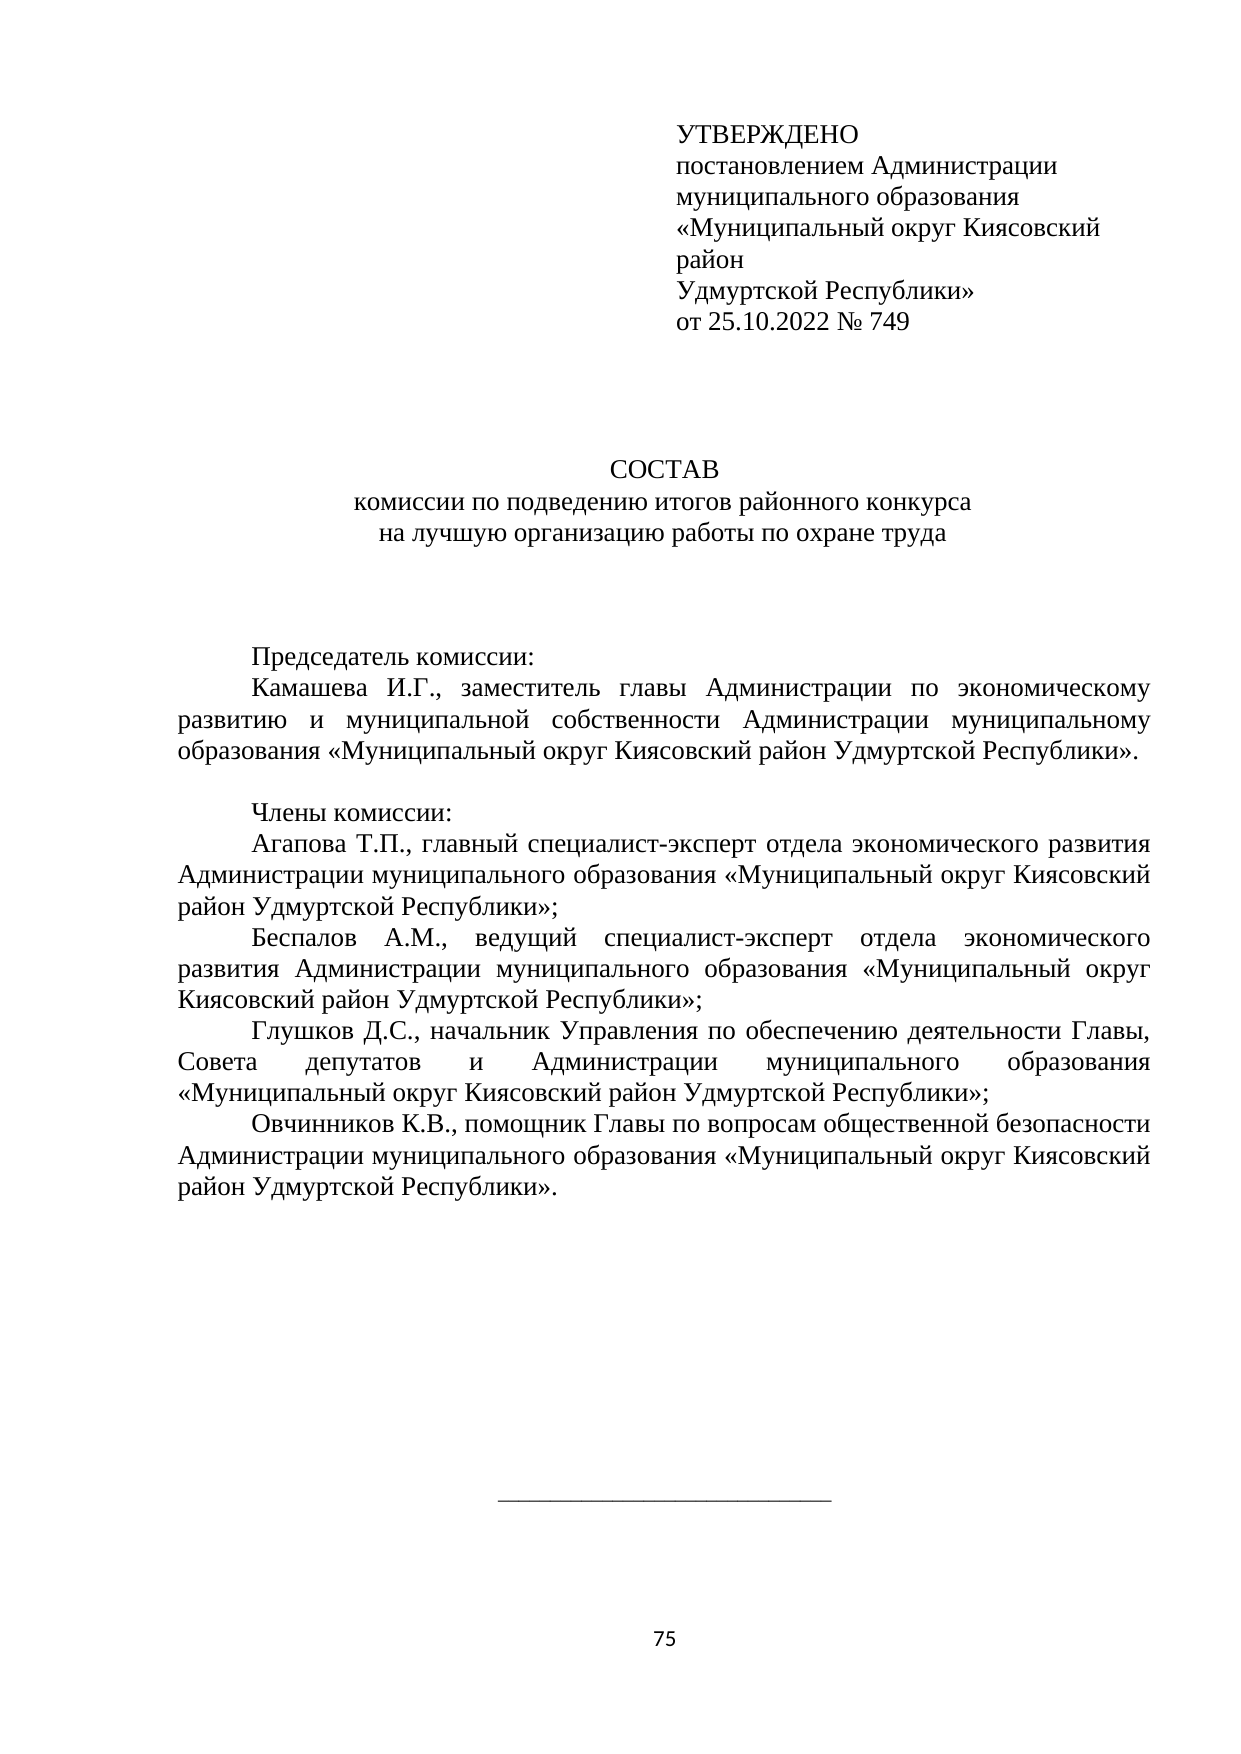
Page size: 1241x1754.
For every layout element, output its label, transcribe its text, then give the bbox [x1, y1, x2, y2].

text Члены комиссии: [177, 796, 1152, 827]
text на лучшую организацию работы по охране труда [177, 516, 1148, 547]
text ________________________________ [177, 1480, 1152, 1504]
text Овчинников К.В., помощник Главы по вопросам общественной безопасности Администрации муниципального образования «Муниципальный округ Киясовский район Удмуртской Республики». [177, 1108, 1152, 1201]
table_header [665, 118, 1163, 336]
text Камашева И.Г., заместитель главы Администрации по экономическому развитию и муниципальной собственности Администрации муниципальному образования «Муниципальный округ Киясовский район Удмуртской Республики». [177, 672, 1152, 765]
text Агапова Т.П., главный специалист-эксперт отдела экономического развития Администрации муниципального образования «Муниципальный округ Киясовский район Удмуртской Республики»; [177, 827, 1152, 921]
text Глушков Д.С., начальник Управления по обеспечению деятельности Главы, Совета депутатов и Администрации муниципального образования «Муниципальный округ Киясовский район Удмуртской Республики»; [177, 1014, 1152, 1108]
text комиссии по подведению итогов районного конкурса [177, 485, 1148, 516]
text Председатель комиссии: [177, 640, 1152, 672]
text СОСТАВ [177, 453, 1152, 485]
text Беспалов А.М., ведущий специалист-эксперт отдела экономического развития Администрации муниципального образования «Муниципальный округ Киясовский район Удмуртской Республики»; [177, 921, 1152, 1014]
